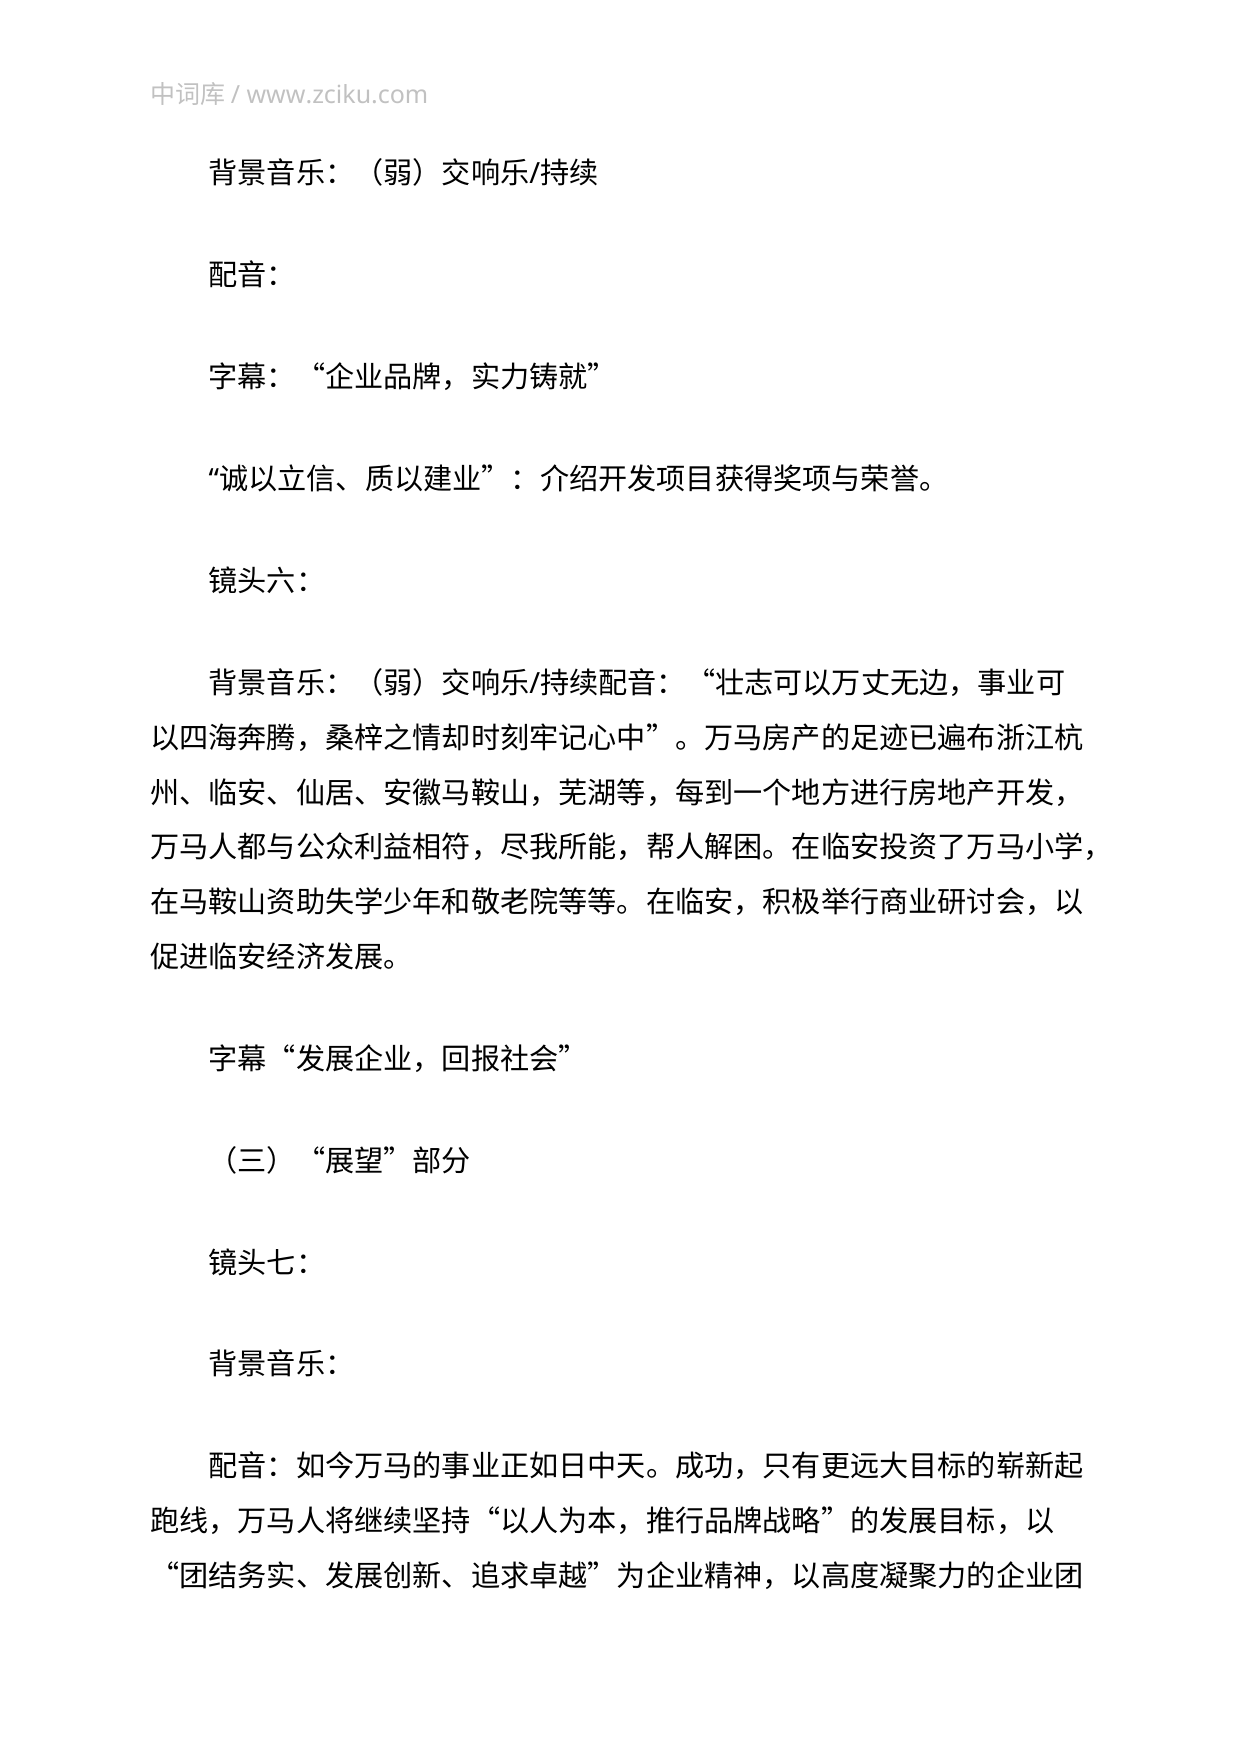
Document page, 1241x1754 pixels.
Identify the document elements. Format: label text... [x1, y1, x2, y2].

text 字幕“发展企业，回报社会” [150, 1036, 1090, 1078]
text 镜头六： [150, 557, 1090, 600]
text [150, 1443, 1090, 1595]
text “诚以立信、质以建业”：介绍开发项目获得奖项与荣誉。 [150, 456, 1090, 498]
text 背景音乐： [150, 1341, 1090, 1383]
text 背景音乐：（弱）交响乐/持续配音：“壮志可以万丈无边，事业可以四海奔腾，桑梓之情却时刻牢记心中”。万马房产的足迹已遍布浙江杭州、临安、仙居、安徽马鞍山，芜湖等，每到一个地方进行房地产开发，万马人都与公众利益相符，尽我所能，帮人解困。在临安投资了万马小学，在马鞍山资助失学少年和敬老院等等。在临安，积极举行商业研讨会，以促进临安经济发展。 [150, 659, 1090, 976]
text 背景音乐：（弱）交响乐/持续 [150, 150, 1090, 192]
text （三）“展望”部分 [150, 1137, 1090, 1180]
text 字幕：“企业品牌，实力铸就” [150, 354, 1090, 396]
text 配音： [150, 252, 1090, 294]
text 镜头七： [150, 1239, 1090, 1281]
